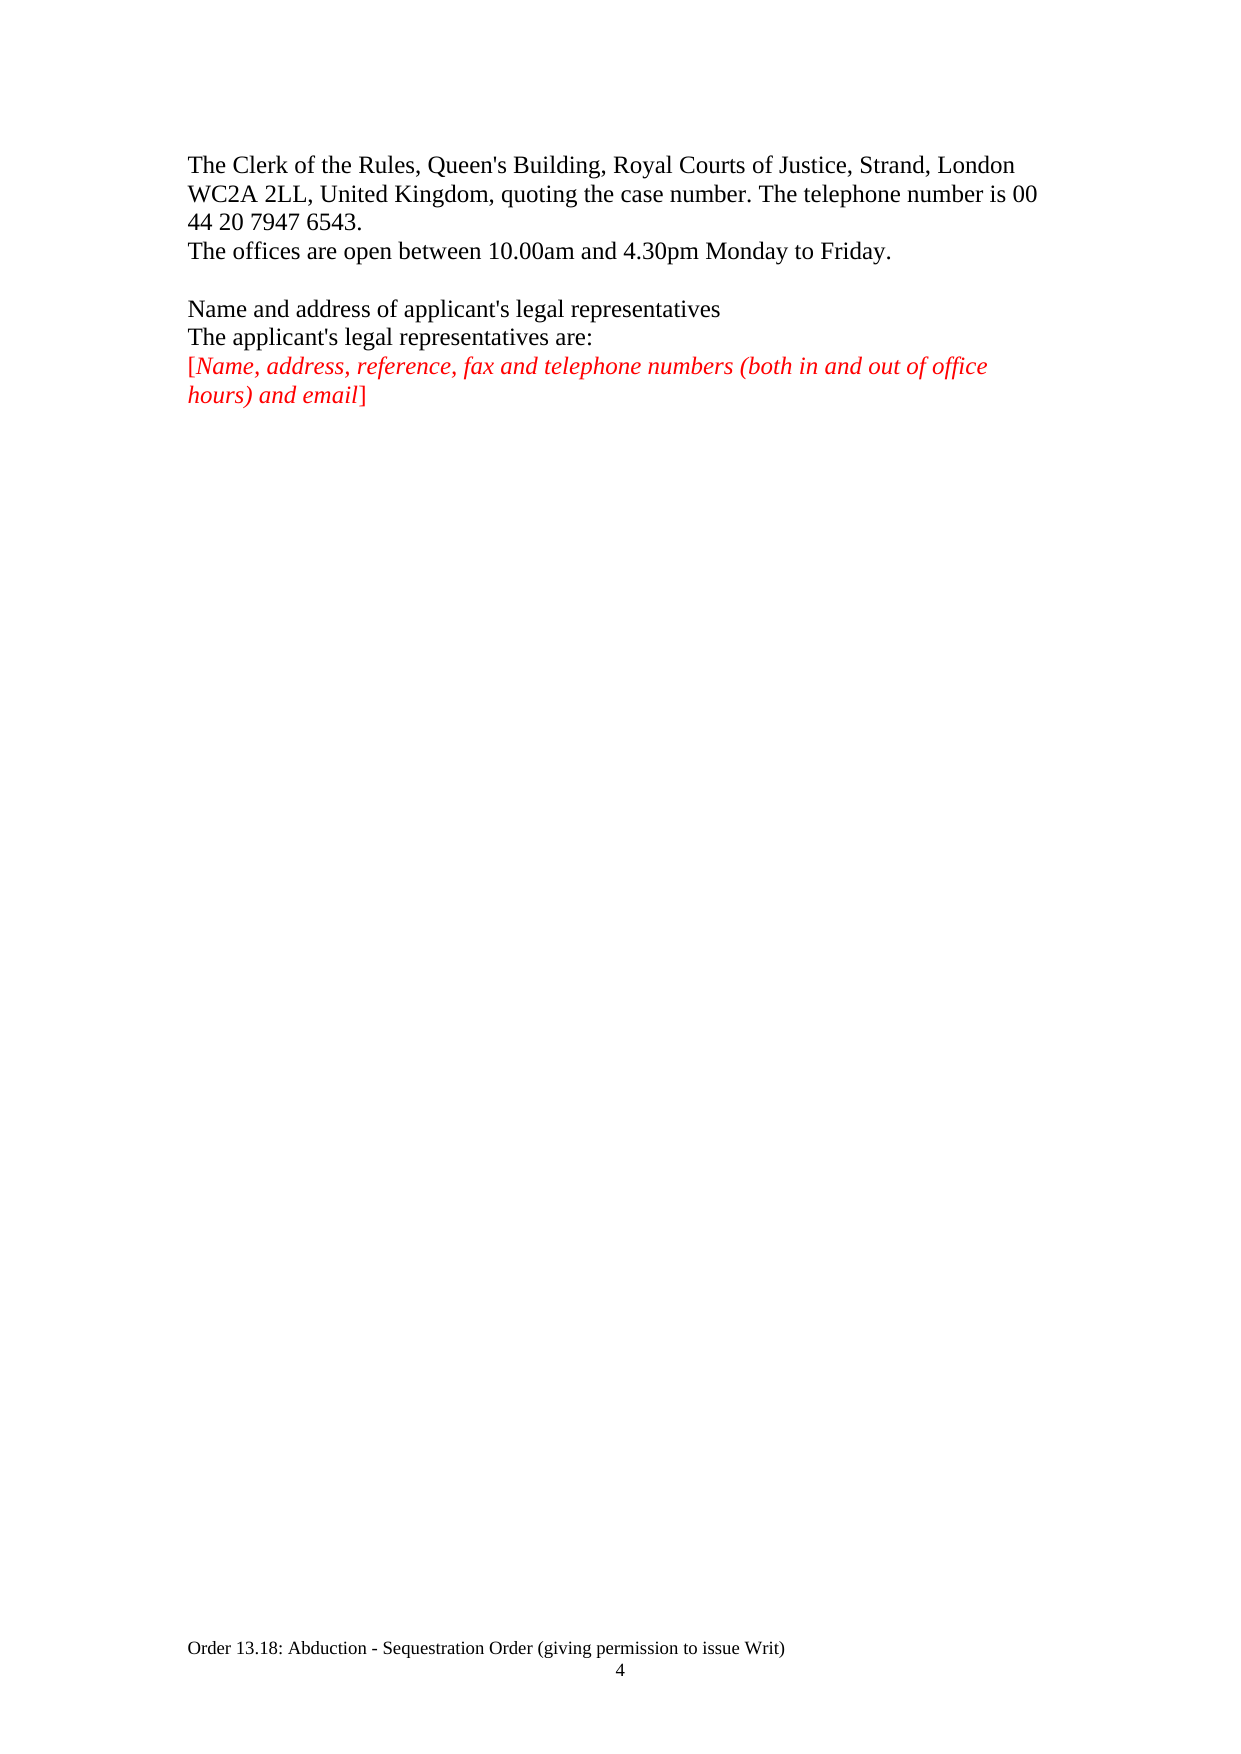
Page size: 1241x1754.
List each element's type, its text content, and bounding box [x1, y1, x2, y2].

text The Clerk of the Rules, Queen's Building, Royal Courts of Justice, Strand, London WC2A 2LL, United Kingdom, quoting the case number. The telephone number is 00 44 20 7947 6543. [187, 150, 1053, 236]
text The offices are open between 10.00am and 4.30pm Monday to Friday. [187, 236, 1053, 265]
text [Name, address, reference, fax and telephone numbers (both in and out of office hours) and email] [187, 351, 1053, 409]
text The applicant's legal representatives are: [187, 322, 1053, 351]
text Name and address of applicant's legal representatives [187, 294, 1053, 322]
